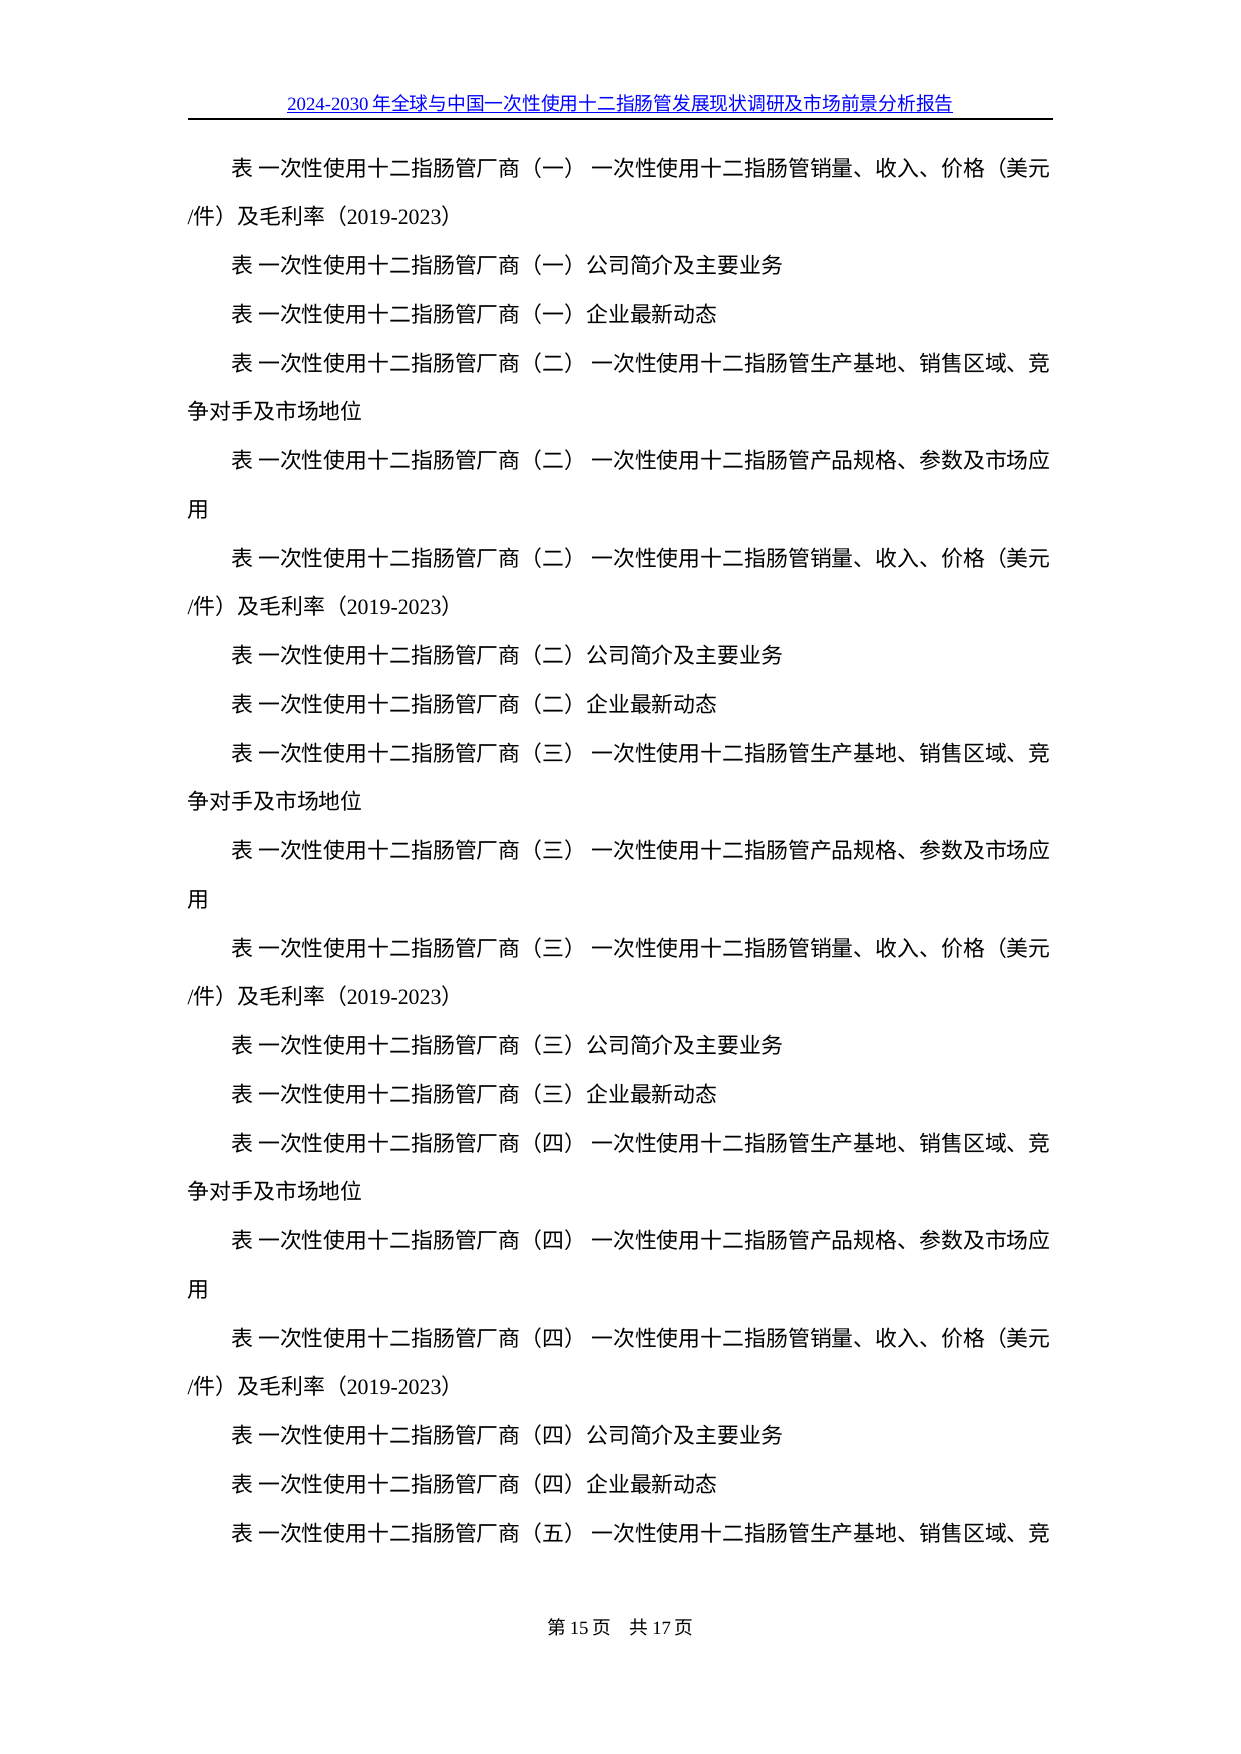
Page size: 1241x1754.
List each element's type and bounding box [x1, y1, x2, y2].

text [187, 150, 1053, 1548]
